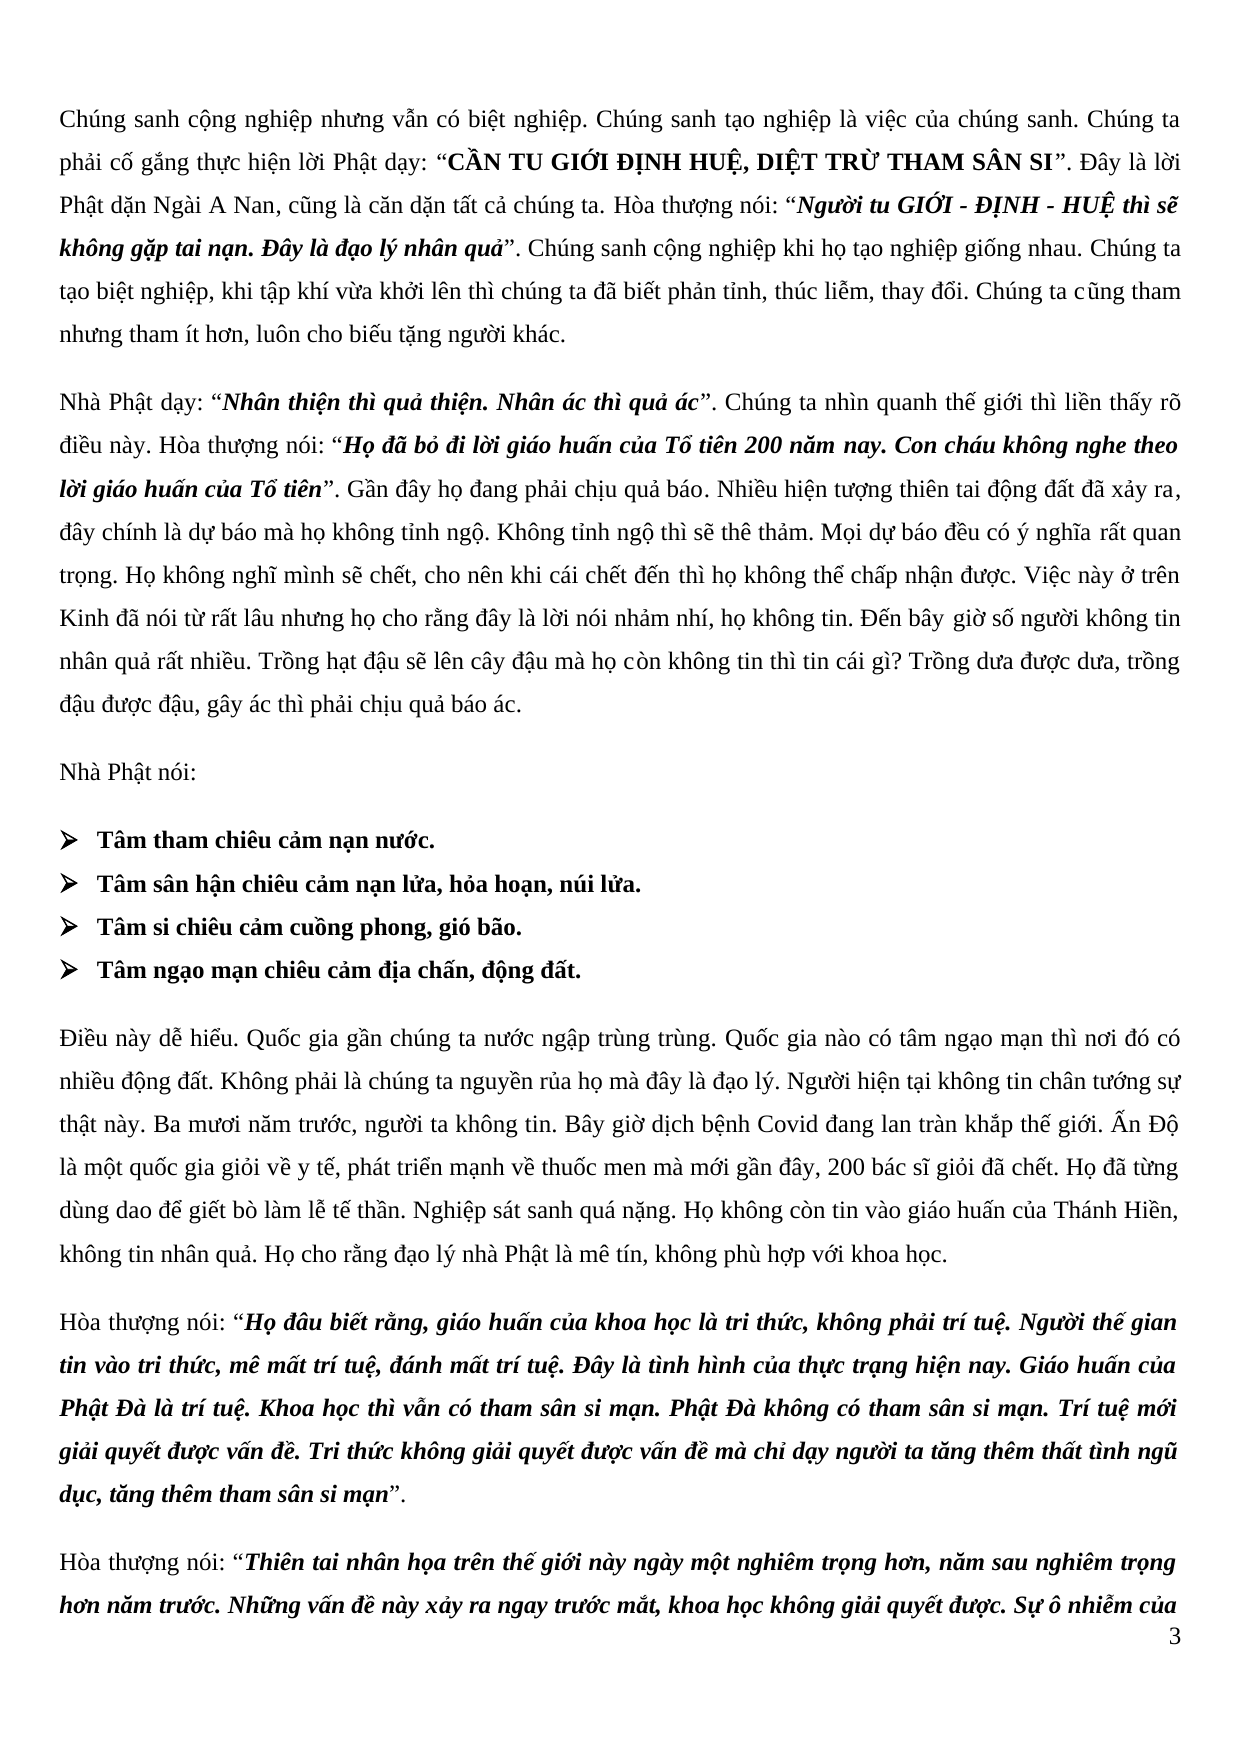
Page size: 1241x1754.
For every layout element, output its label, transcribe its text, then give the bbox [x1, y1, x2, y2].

list Tâm si chiêu cảm cuồng phong, gió bão. [59, 912, 1181, 941]
text Nhà Phật dạy: “Nhân thiện thì quả thiện. Nhân ác thì quả ác”. Chúng ta nhìn quanh thế giới thì liền thấy rõ điều này. Hòa thượng nói: “Họ đã bỏ đi lời giáo huấn của Tổ tiên 200 năm nay. Con cháu không nghe theo lời giáo huấn của Tổ tiên”. Gần đây họ đang phải chịu quả báo. Nhiều hiện tượng thiên tai động đất đã xảy ra, đây chính là dự báo mà họ không tỉnh ngộ. Không tỉnh ngộ thì sẽ thê thảm. Mọi dự báo đều có ý nghĩa rất quan trọng. Họ không nghĩ mình sẽ chết, cho nên khi cái chết đến thì họ không thể chấp nhận được. Việc này ở trên Kinh đã nói từ rất lâu nhưng họ cho rằng đây là lời nói nhảm nhí, họ không tin. Đến bây giờ số người không tin nhân quả rất nhiều. Trồng hạt đậu sẽ lên cây đậu mà họ còn không tin thì tin cái gì? Trồng dưa được dưa, trồng đậu được đậu, gây ác thì phải chịu quả báo ác. [59, 387, 1181, 718]
text Chúng sanh cộng nghiệp nhưng vẫn có biệt nghiệp. Chúng sanh tạo nghiệp là việc của chúng sanh. Chúng ta phải cố gắng thực hiện lời Phật dạy: “CẦN TU GIỚI ĐỊNH HUỆ, DIỆT TRỪ THAM SÂN SI”. Đây là lời Phật dặn Ngài A Nan, cũng là căn dặn tất cả chúng ta. Hòa thượng nói: “Người tu GIỚI - ĐỊNH - HUỆ thì sẽ không gặp tai nạn. Đây là đạo lý nhân quả”. Chúng sanh cộng nghiệp khi họ tạo nghiệp giống nhau. Chúng ta tạo biệt nghiệp, khi tập khí vừa khởi lên thì chúng ta đã biết phản tỉnh, thúc liễm, thay đổi. Chúng ta cũng tham nhưng tham ít hơn, luôn cho biếu tặng người khác. [59, 104, 1181, 348]
text Điều này dễ hiểu. Quốc gia gần chúng ta nước ngập trùng trùng. Quốc gia nào có tâm ngạo mạn thì nơi đó có nhiều động đất. Không phải là chúng ta nguyền rủa họ mà đây là đạo lý. Người hiện tại không tin chân tướng sự thật này. Ba mươi năm trước, người ta không tin. Bây giờ dịch bệnh Covid đang lan tràn khắp thế giới. Ấn Độ là một quốc gia giỏi về y tế, phát triển mạnh về thuốc men mà mới gần đây, 200 bác sĩ giỏi đã chết. Họ đã từng dùng dao để giết bò làm lễ tế thần. Nghiệp sát sanh quá nặng. Họ không còn tin vào giáo huấn của Thánh Hiền, không tin nhân quả. Họ cho rằng đạo lý nhà Phật là mê tín, không phù hợp với khoa học. [59, 1023, 1181, 1267]
list Tâm sân hận chiêu cảm nạn lửa, hỏa hoạn, núi lửa. [59, 869, 1181, 897]
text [59, 1547, 1181, 1619]
list Tâm tham chiêu cảm nạn nước. [59, 826, 1181, 854]
list Tâm ngạo mạn chiêu cảm địa chấn, động đất. [59, 955, 1181, 984]
text Nhà Phật nói: [59, 757, 1181, 786]
text Hòa thượng nói: “Họ đâu biết rằng, giáo huấn của khoa học là tri thức, không phải trí tuệ. Người thế gian tin vào tri thức, mê mất trí tuệ, đánh mất trí tuệ. Đây là tình hình của thực trạng hiện nay. Giáo huấn của Phật Đà là trí tuệ. Khoa học thì vẫn có tham sân si mạn. Phật Đà không có tham sân si mạn. Trí tuệ mới giải quyết được vấn đề. Tri thức không giải quyết được vấn đề mà chỉ dạy người ta tăng thêm thất tình ngũ dục, tăng thêm tham sân si mạn”. [59, 1307, 1181, 1508]
